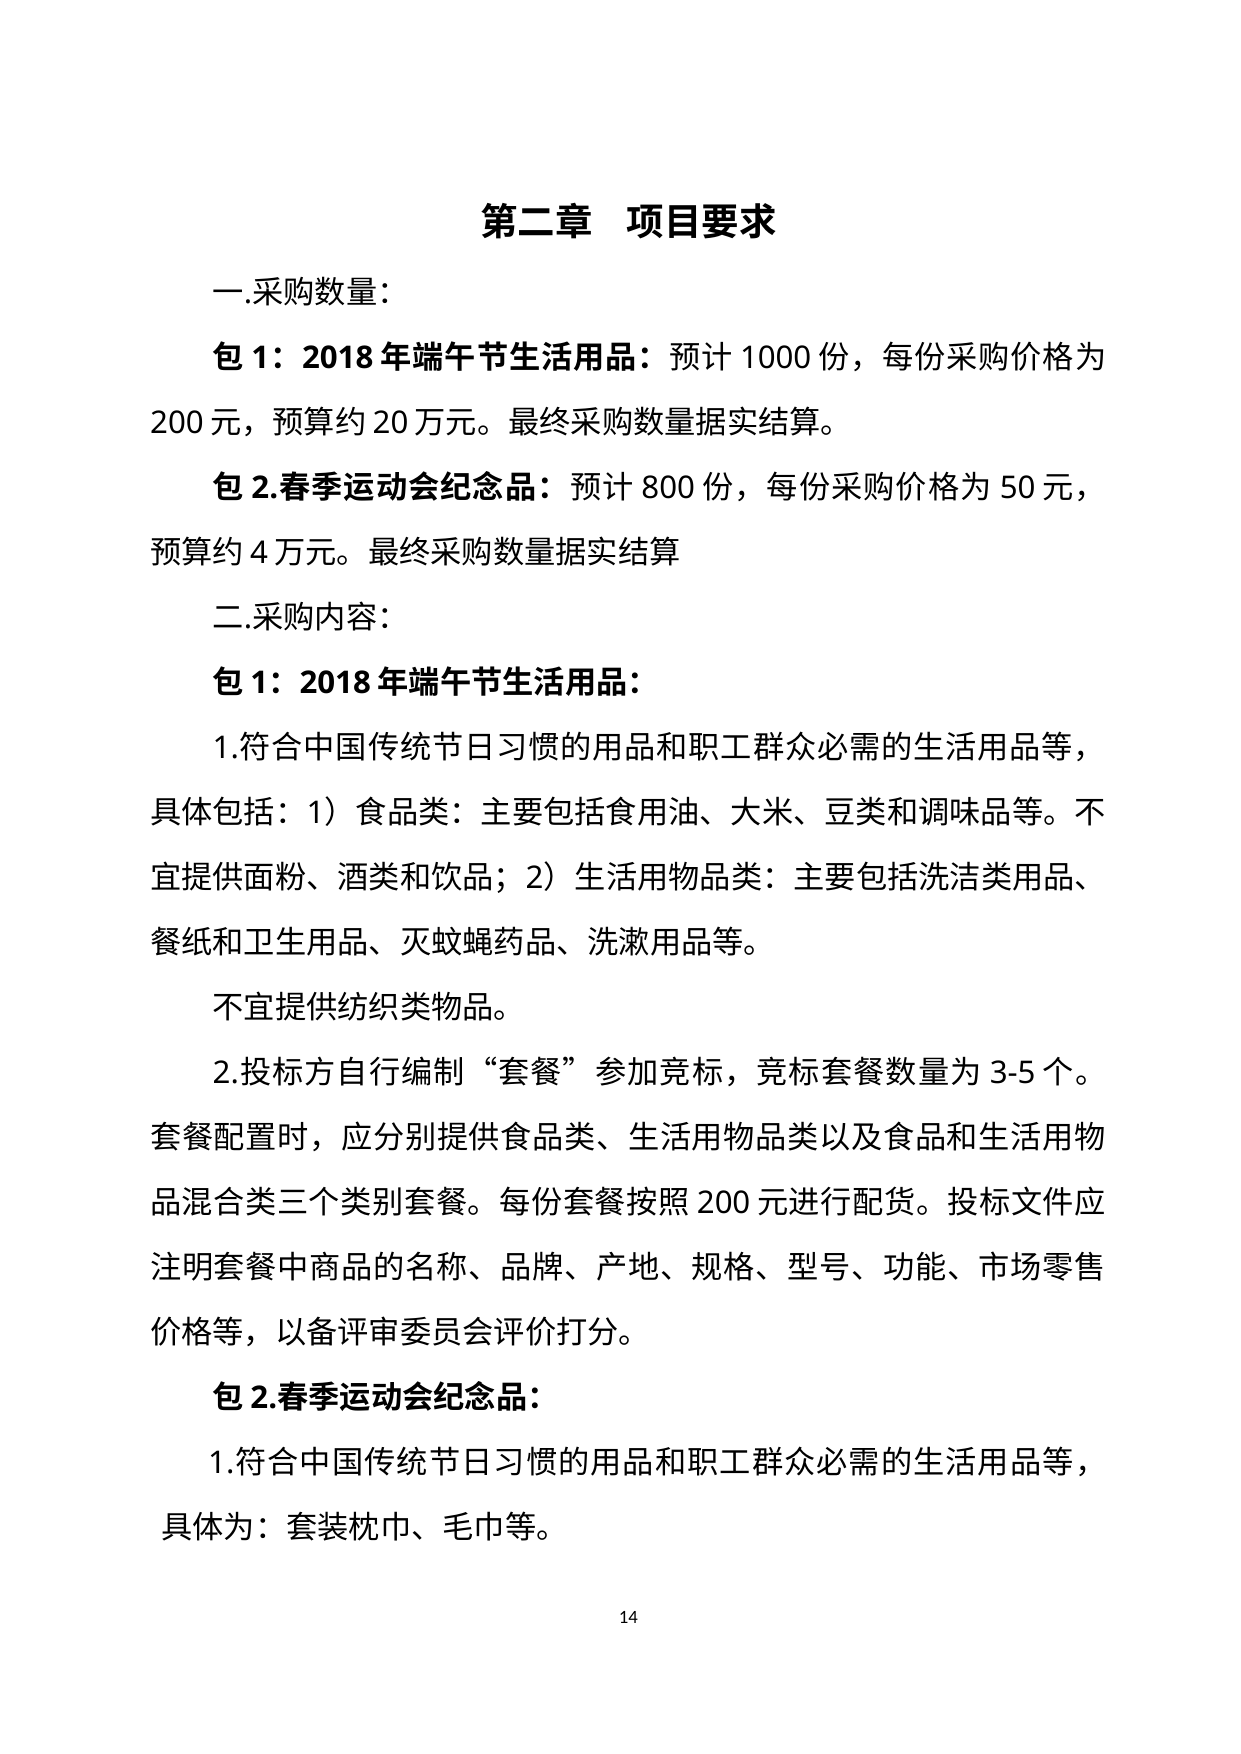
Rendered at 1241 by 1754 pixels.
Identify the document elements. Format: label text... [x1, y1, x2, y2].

title 1.符合中国传统节日习惯的用品和职工群众必需的生活用品等，具体为：套装枕巾、毛巾等。 [161, 1427, 1106, 1557]
title 包1：2018年端午节生活用品： [150, 647, 1106, 712]
title 包1：2018年端午节生活用品：预计1000份，每份采购价格为200元，预算约20万元。最终采购数量据实结算。 [150, 322, 1106, 452]
title 包2.春季运动会纪念品： [150, 1362, 1106, 1427]
title 二.采购内容： [150, 582, 1106, 647]
title 第二章 项目要求 [150, 186, 1106, 251]
title 不宜提供纺织类物品。 [150, 972, 1106, 1037]
title 2.投标方自行编制“套餐”参加竞标，竞标套餐数量为3-5个。套餐配置时，应分别提供食品类、生活用物品类以及食品和生活用物品混合类三个类别套餐。每份套餐按照200元进行配货。投标文件应注明套餐中商品的名称、品牌、产地、规格、型号、功能、市场零售价格等，以备评审委员会评价打分。 [150, 1037, 1106, 1362]
title 包2.春季运动会纪念品：预计800份，每份采购价格为50元，预算约4万元。最终采购数量据实结算 [150, 452, 1106, 582]
title 1.符合中国传统节日习惯的用品和职工群众必需的生活用品等，具体包括：1）食品类：主要包括食用油、大米、豆类和调味品等。不宜提供面粉、酒类和饮品；2）生活用物品类：主要包括洗洁类用品、餐纸和卫生用品、灭蚊蝇药品、洗漱用品等。 [150, 712, 1106, 972]
title 一.采购数量： [150, 257, 1106, 322]
